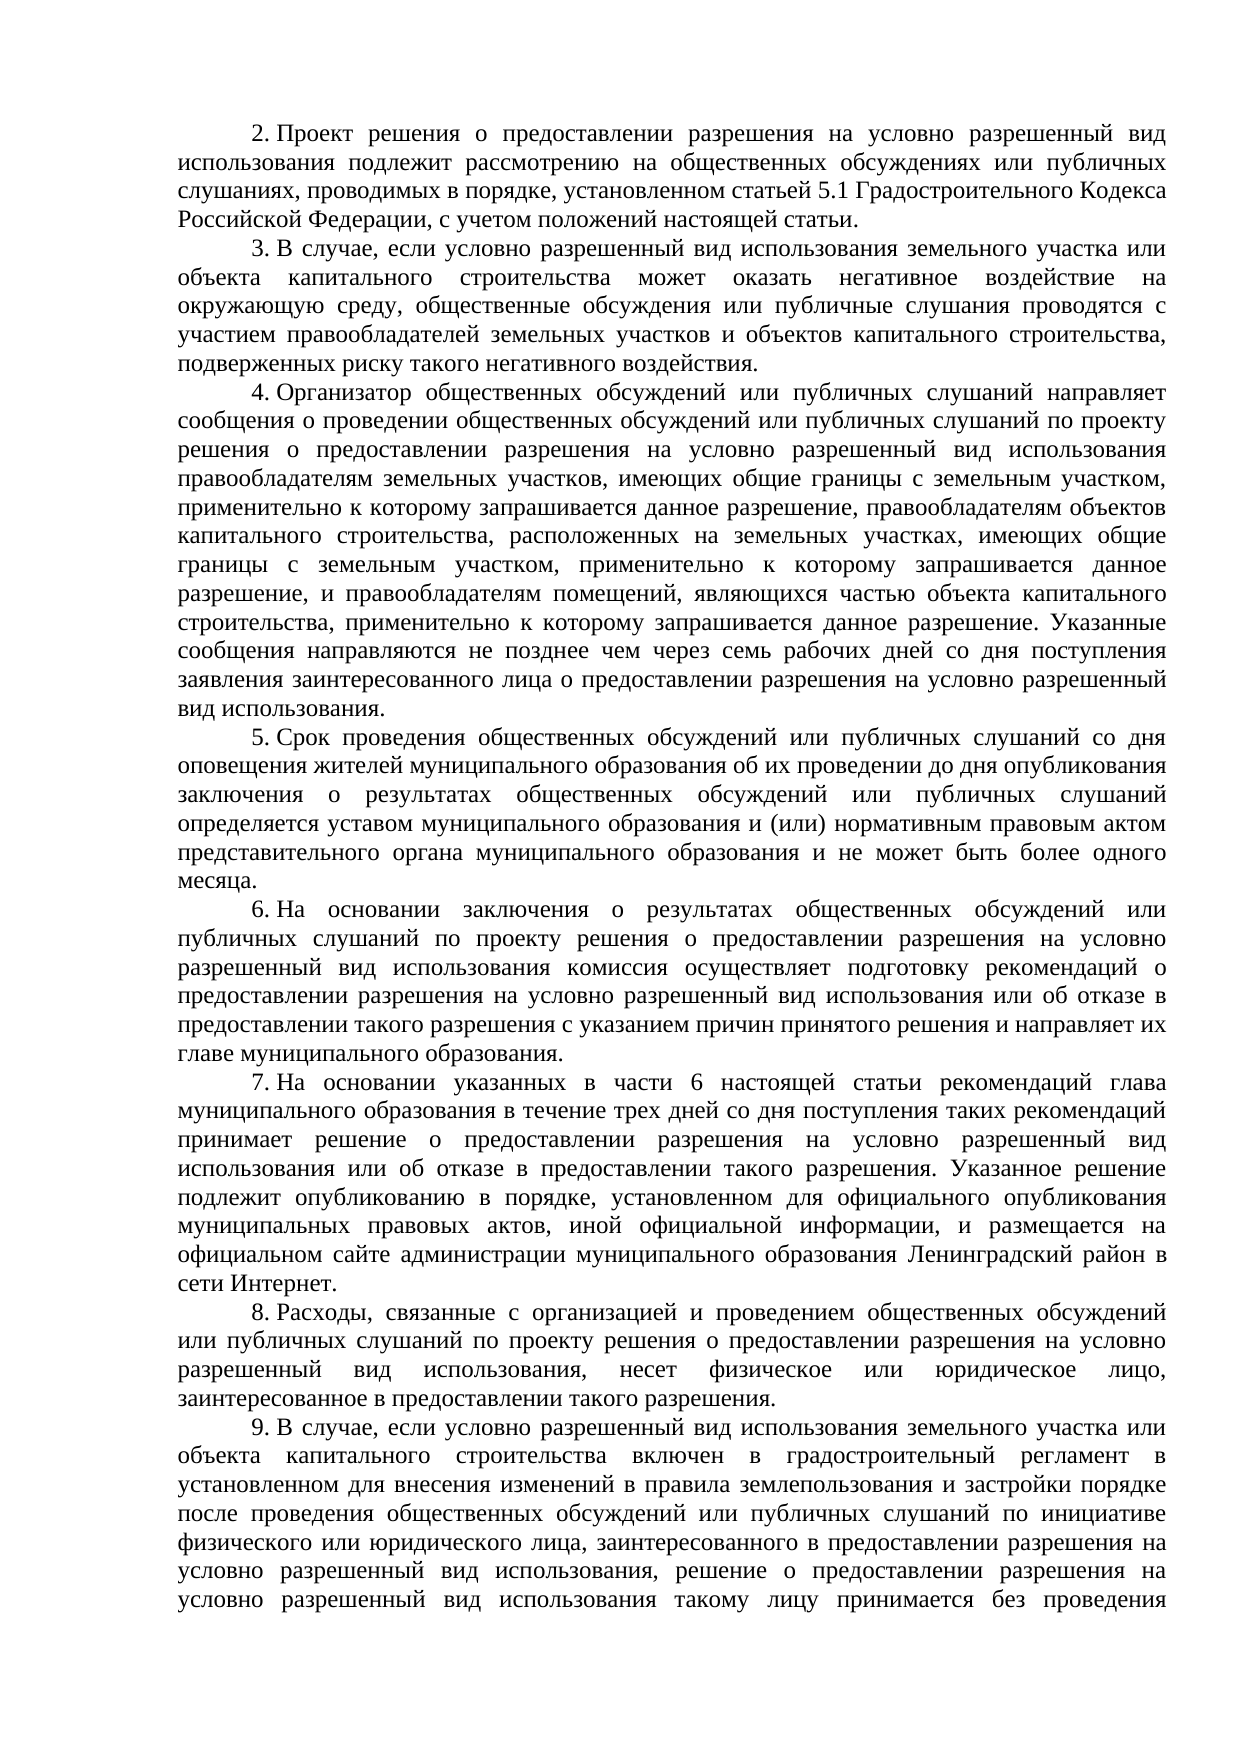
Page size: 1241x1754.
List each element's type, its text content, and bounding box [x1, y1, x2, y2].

text 3. В случае, если условно разрешенный вид использования земельного участка или объекта капитального строительства может оказать негативное воздействие на окружающую среду, общественные обсуждения или публичные слушания проводятся с участием правообладателей земельных участков и объектов капитального строительства, подверженных риску такого негативного воздействия. [177, 233, 1167, 377]
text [177, 1412, 1167, 1613]
text 2. Проект решения о предоставлении разрешения на условно разрешенный вид использования подлежит рассмотрению на общественных обсуждениях или публичных слушаниях, проводимых в порядке, установленном статьей 5.1 Градостроительного Кодекса Российской Федерации, с учетом положений настоящей статьи. [177, 118, 1167, 233]
text 7. На основании указанных в части 6 настоящей статьи рекомендаций глава муниципального образования в течение трех дней со дня поступления таких рекомендаций принимает решение о предоставлении разрешения на условно разрешенный вид использования или об отказе в предоставлении такого разрешения. Указанное решение подлежит опубликованию в порядке, установленном для официального опубликования муниципальных правовых актов, иной официальной информации, и размещается на официальном сайте администрации муниципального образования Ленинградский район в сети Интернет. [177, 1067, 1167, 1297]
text 4. Организатор общественных обсуждений или публичных слушаний направляет сообщения о проведении общественных обсуждений или публичных слушаний по проекту решения о предоставлении разрешения на условно разрешенный вид использования правообладателям земельных участков, имеющих общие границы с земельным участком, применительно к которому запрашивается данное разрешение, правообладателям объектов капитального строительства, расположенных на земельных участках, имеющих общие границы с земельным участком, применительно к которому запрашивается данное разрешение, и правообладателям помещений, являющихся частью объекта капитального строительства, применительно к которому запрашивается данное разрешение. Указанные сообщения направляются не позднее чем через семь рабочих дней со дня поступления заявления заинтересованного лица о предоставлении разрешения на условно разрешенный вид использования. [177, 377, 1167, 722]
text 5. Срок проведения общественных обсуждений или публичных слушаний со дня оповещения жителей муниципального образования об их проведении до дня опубликования заключения о результатах общественных обсуждений или публичных слушаний определяется уставом муниципального образования и (или) нормативным правовым актом представительного органа муниципального образования и не может быть более одного месяца. [177, 722, 1167, 894]
text 6. На основании заключения о результатах общественных обсуждений или публичных слушаний по проекту решения о предоставлении разрешения на условно разрешенный вид использования комиссия осуществляет подготовку рекомендаций о предоставлении разрешения на условно разрешенный вид использования или об отказе в предоставлении такого разрешения с указанием причин принятого решения и направляет их главе муниципального образования. [177, 894, 1167, 1067]
text 8. Расходы, связанные с организацией и проведением общественных обсуждений или публичных слушаний по проекту решения о предоставлении разрешения на условно разрешенный вид использования, несет физическое или юридическое лицо, заинтересованное в предоставлении такого разрешения. [177, 1297, 1167, 1412]
